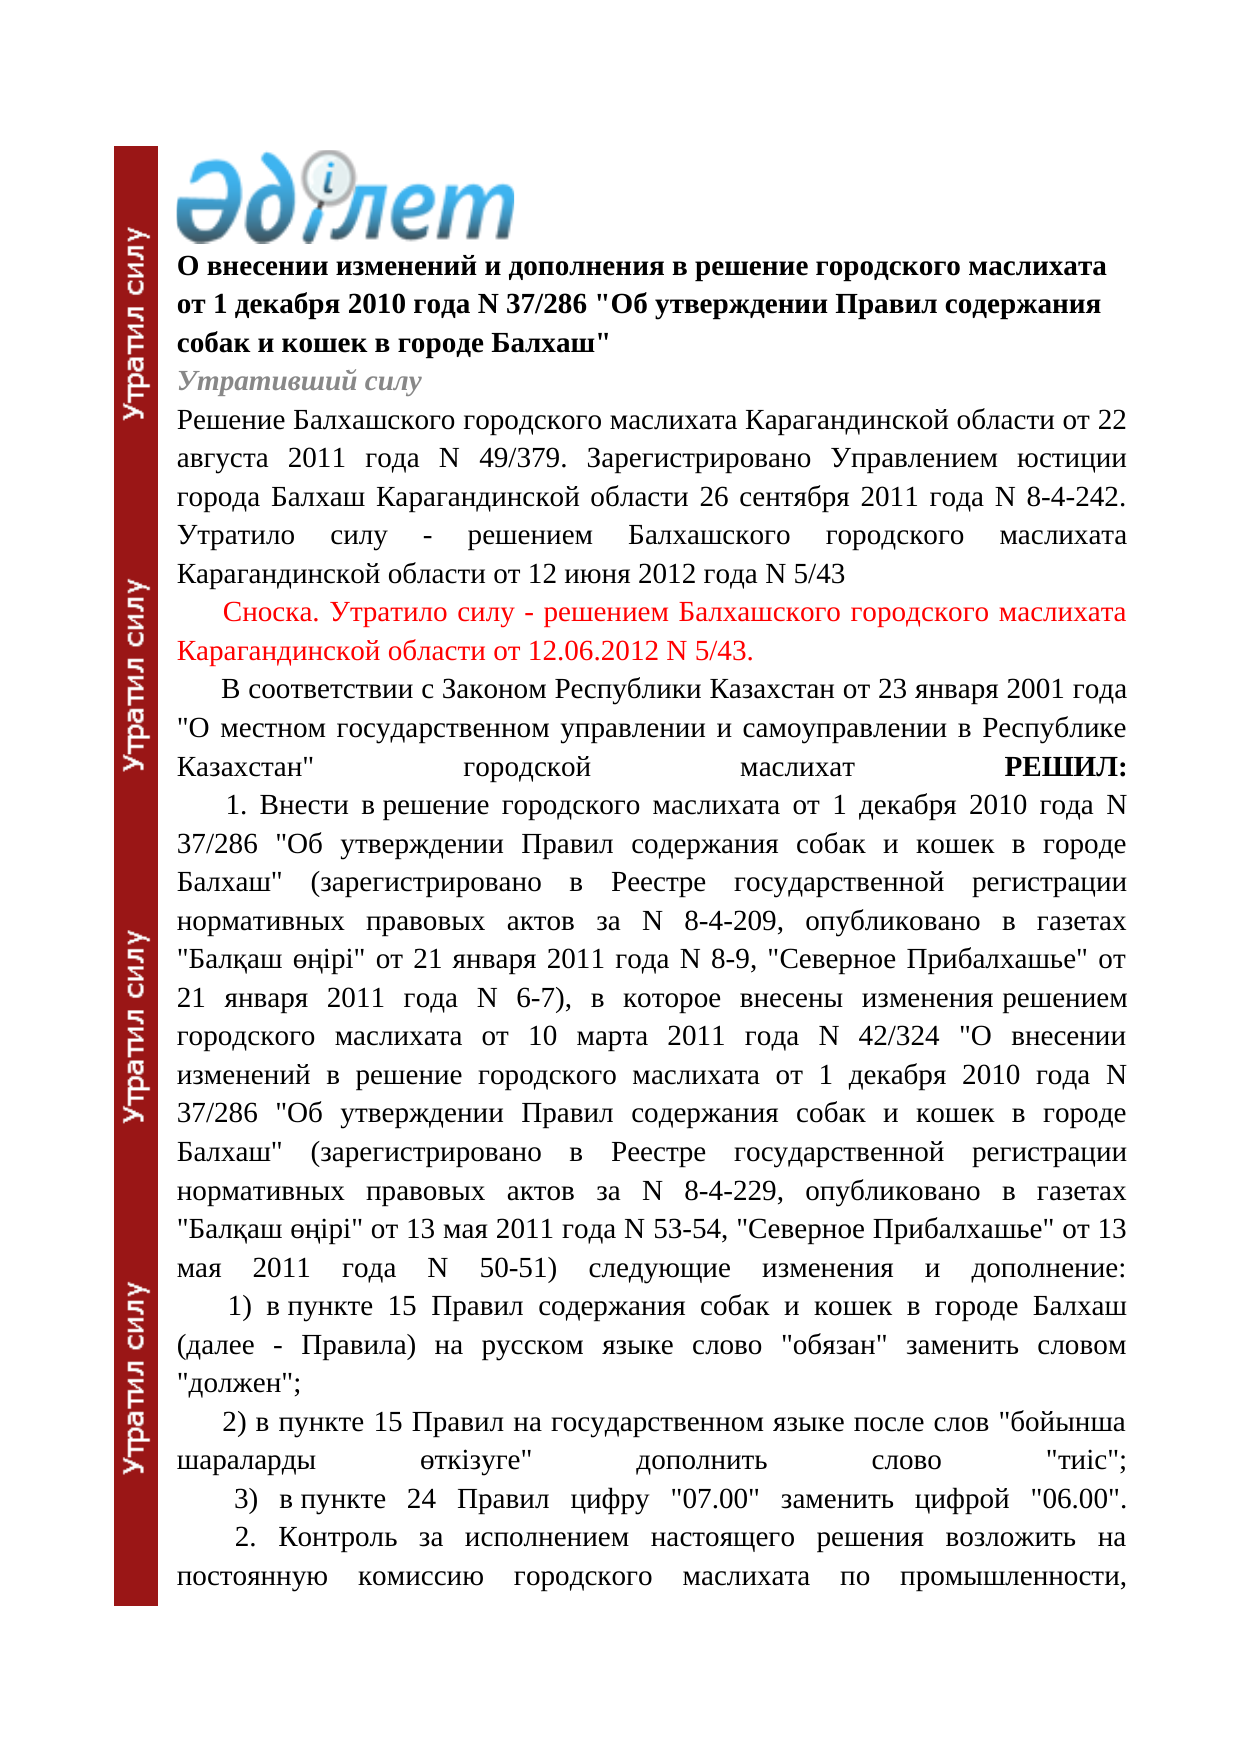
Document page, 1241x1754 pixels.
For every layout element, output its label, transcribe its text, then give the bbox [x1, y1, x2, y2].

picture [114, 397, 158, 402]
picture [114, 589, 158, 594]
text Сноска. Утратило силу - решением Балхашского городского маслихата Карагандинской области от 12.06.2012 N 5/43. [112, 594, 1128, 667]
text О внесении изменений и дополнения в решение городского маслихата от 1 декабря 2010 года N 37/286 "Об утверждении Правил содержания собак и кошек в городе Балхаш" [112, 248, 1128, 358]
picture [114, 358, 158, 363]
picture [114, 1592, 158, 1606]
picture [114, 667, 158, 672]
text Утративший силу [112, 363, 1128, 397]
picture [114, 146, 158, 248]
text Решение Балхашского городского маслихата Карагандинской области от 22 августа 2011 года N 49/379. Зарегистрировано Управлением юстиции города Балхаш Карагандинской области 26 сентября 2011 года N 8-4-242. Утратило силу - решением Балхашского городского маслихата Карагандинской области от 12 июня 2012 года N 5/43 [112, 402, 1128, 589]
picture [176, 150, 515, 244]
